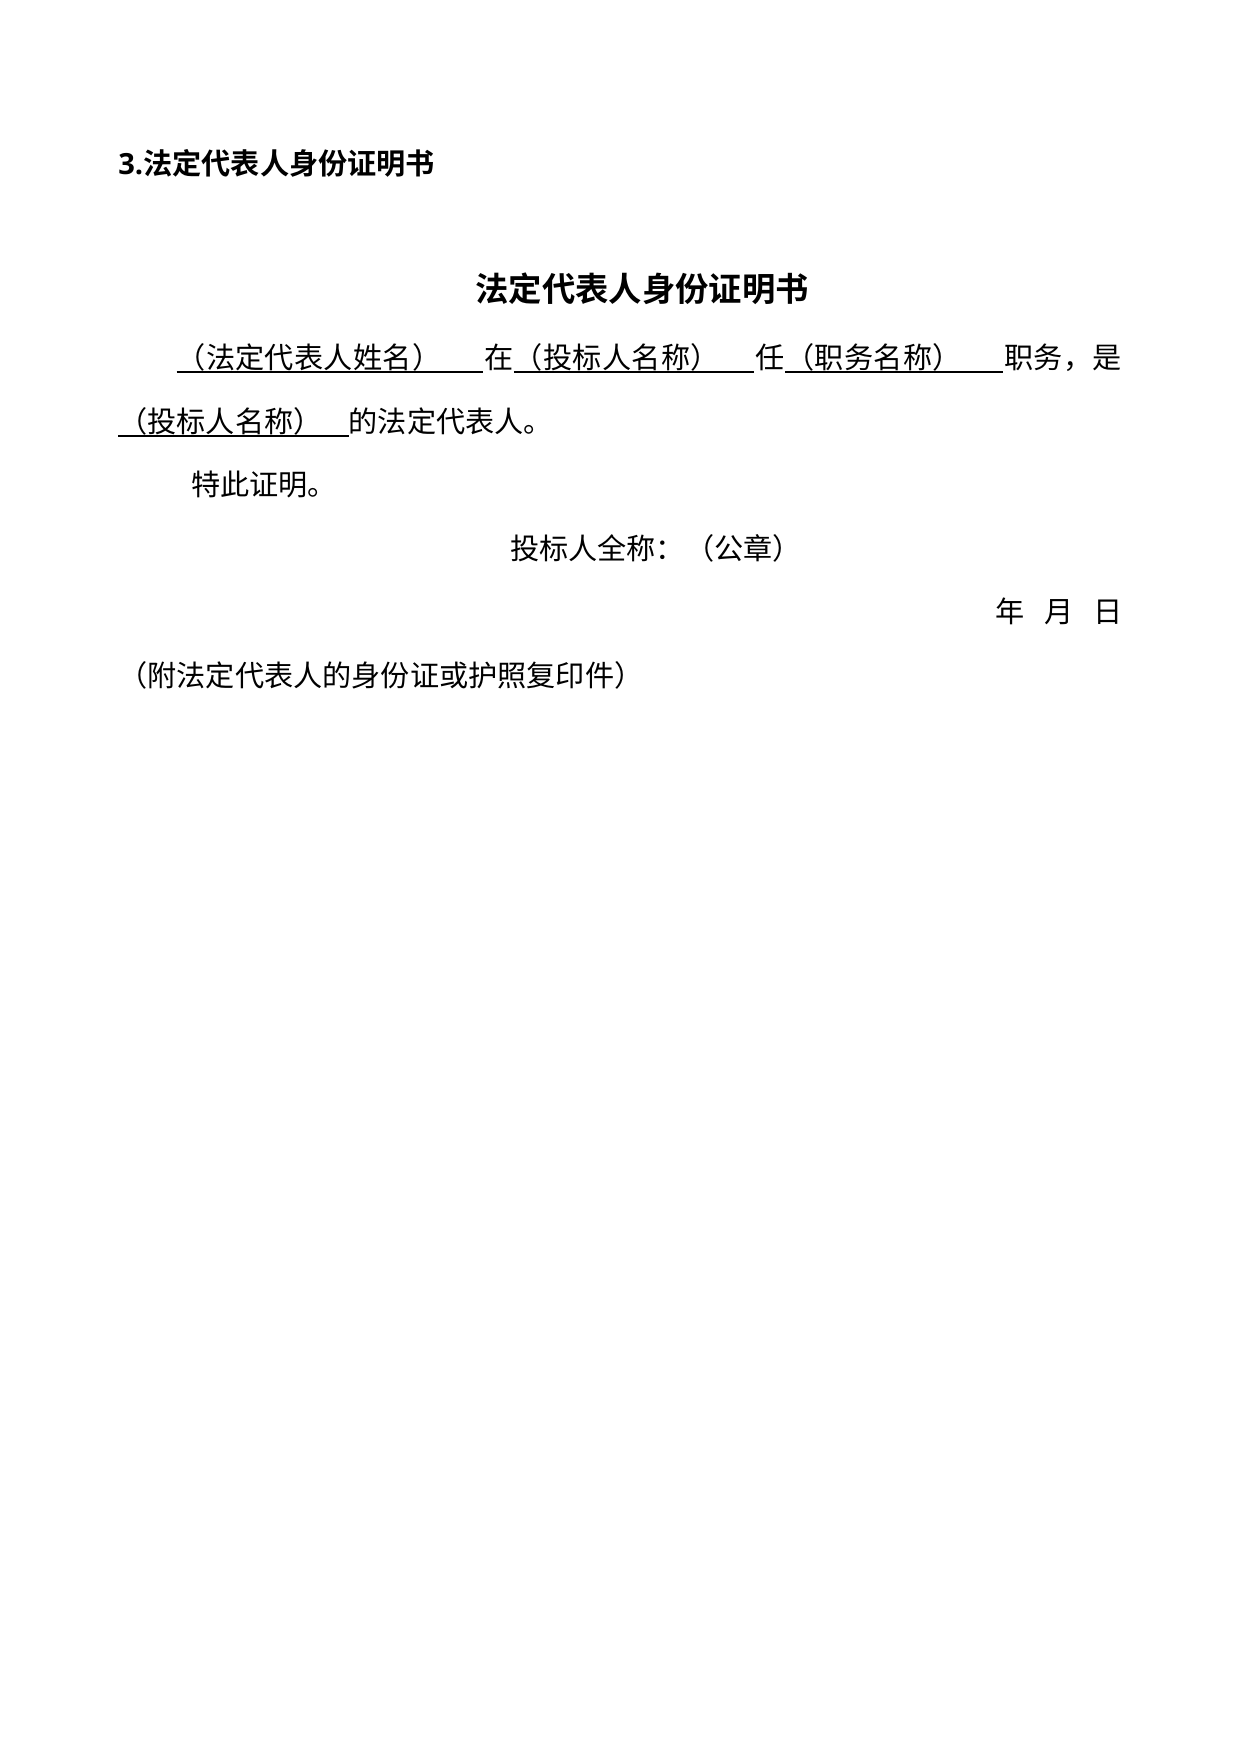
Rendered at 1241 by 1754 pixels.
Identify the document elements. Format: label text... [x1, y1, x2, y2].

text 投标人全称：（公章） [118, 525, 1122, 567]
text 法定代表人身份证明书 [118, 263, 1122, 311]
text （附法定代表人的身份证或护照复印件） [118, 652, 1122, 694]
text 年 月 日 [118, 589, 1122, 631]
text 特此证明。 [118, 462, 1122, 504]
text （法定代表人姓名） 在（投标人名称） 任（职务名称） 职务，是（投标人名称） 的法定代表人。 [118, 335, 1122, 441]
text 3.法定代表人身份证明书 [118, 129, 1122, 194]
